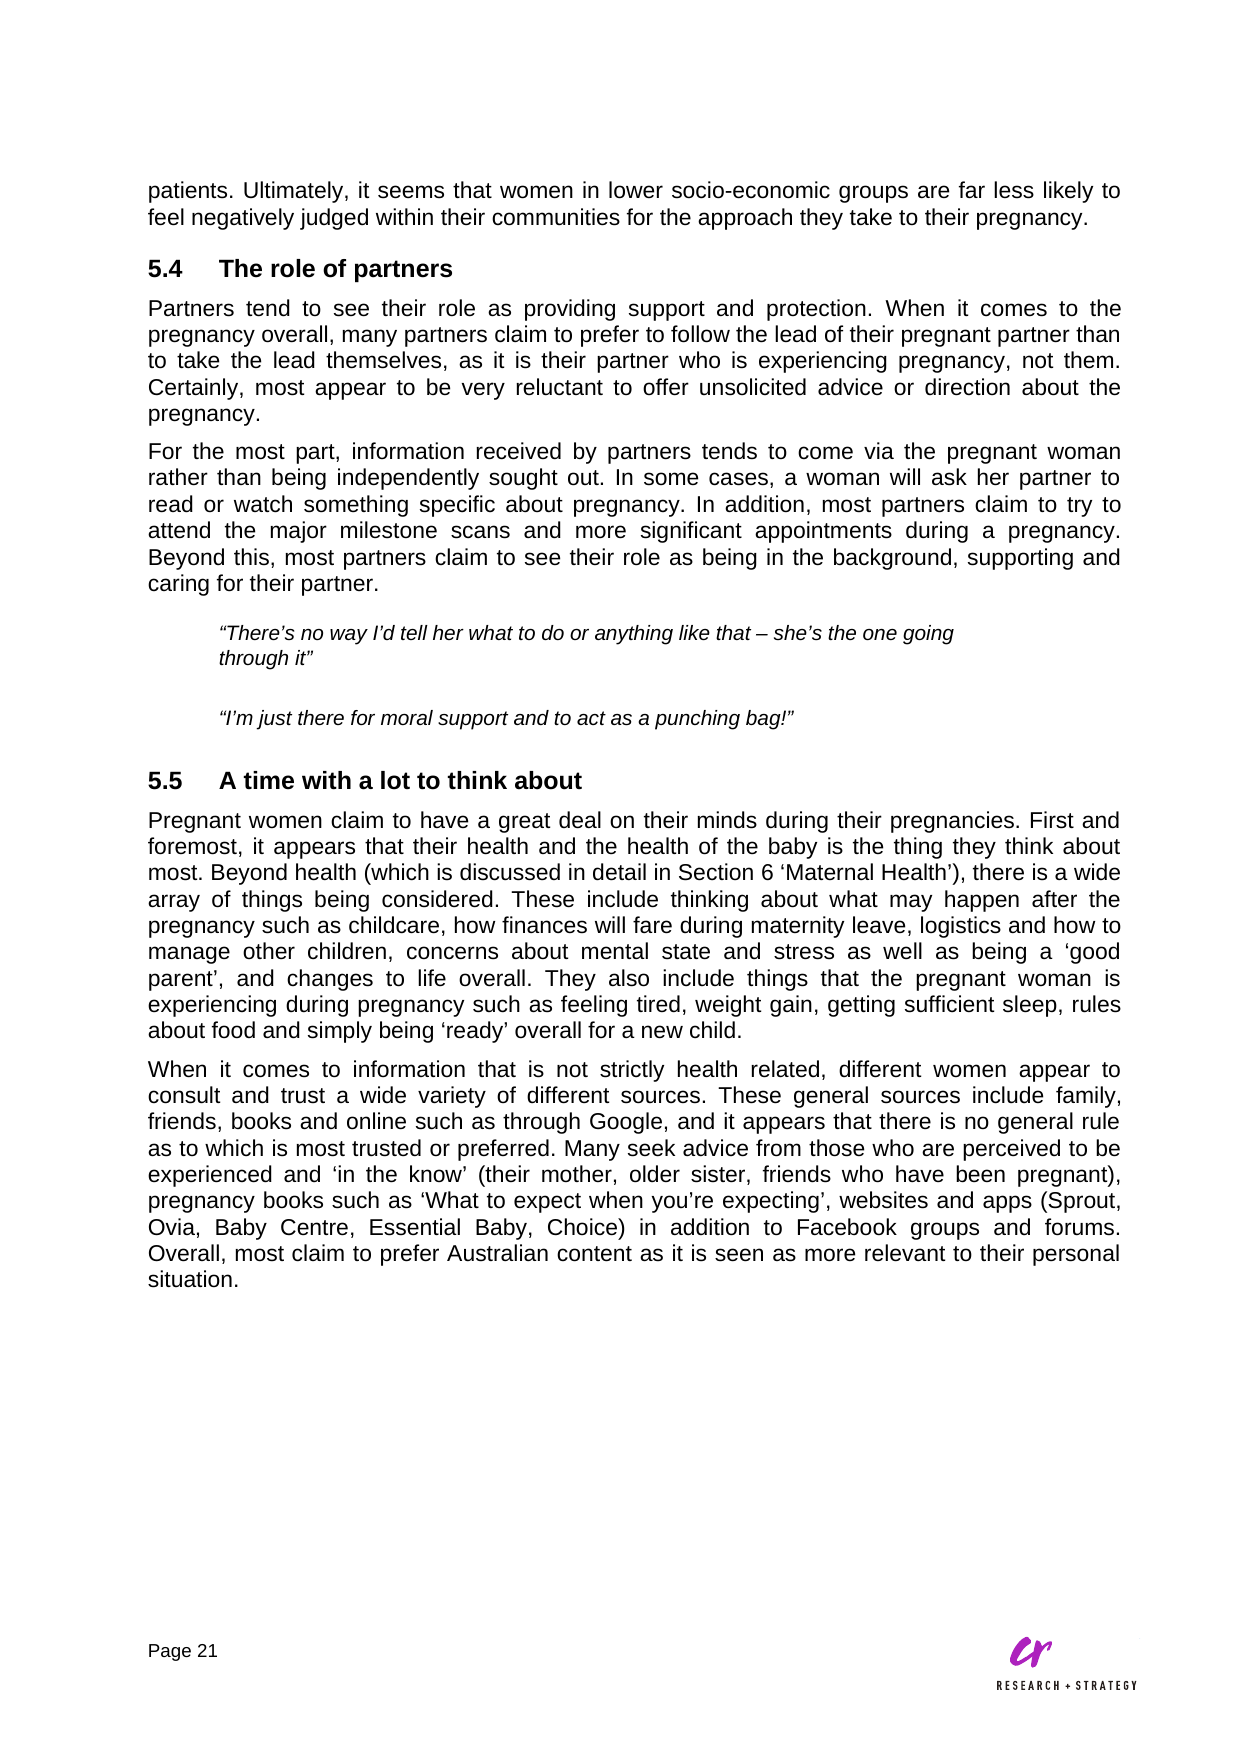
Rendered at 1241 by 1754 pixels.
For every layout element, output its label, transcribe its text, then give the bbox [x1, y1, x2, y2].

text When it comes to information that is not strictly health related, different women appear to consult and trust a wide variety of different sources. These general sources include family, friends, books and online such as through Google, and it appears that there is no general rule as to which is most trusted or preferred. Many seek advice from those who are perceived to be experienced and ‘in the know’ (their mother, older sister, friends who have been pregnant), pregnancy books such as ‘What to expect when you’re expecting’, websites and apps (Sprout, Ovia, Baby Centre, Essential Baby, Choice) in addition to Facebook groups and forums. Overall, most claim to prefer Australian content as it is seen as more relevant to their personal situation. [148, 1056, 1122, 1293]
text Partners tend to see their role as providing support and protection. When it comes to the pregnancy overall, many partners claim to prefer to follow the lead of their pregnant partner than to take the lead themselves, as it is their partner who is experiencing pregnancy, not them. Certainly, most appear to be very reluctant to offer unsolicited advice or direction about the pregnancy. [148, 294, 1122, 426]
subtitle The role of partners [148, 253, 1122, 283]
text “There’s no way I’d tell her what to do or anything like that – she’s the one going through it” [218, 620, 957, 670]
text For the most part, information received by partners tends to come via the pregnant woman rather than being independently sought out. In some cases, a woman will ask her partner to read or watch something specific about pregnancy. In addition, most partners claim to try to attend the major milestone scans and more significant appointments during a pregnancy. Beyond this, most partners claim to see their role as being in the background, supporting and caring for their partner. [148, 438, 1122, 596]
subtitle A time with a lot to think about [148, 766, 1122, 795]
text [148, 177, 1122, 230]
text Pregnant women claim to have a great deal on their minds during their pregnancies. First and foremost, it appears that their health and the health of the baby is the thing they think about most. Beyond health (which is discussed in detail in Section 6 ‘Maternal Health’), there is a wide array of things being considered. These include thinking about what may happen after the pregnancy such as childcare, how finances will fare during maternity leave, logistics and how to manage other children, concerns about mental state and stress as well as being a ‘good parent’, and changes to life overall. They also include things that the pregnant woman is experiencing during pregnancy such as feeling tired, weight gain, getting sufficient sleep, rules about food and simply being ‘ready’ overall for a new child. [148, 807, 1122, 1044]
text “I’m just there for moral support and to act as a punching bag!” [218, 705, 957, 730]
